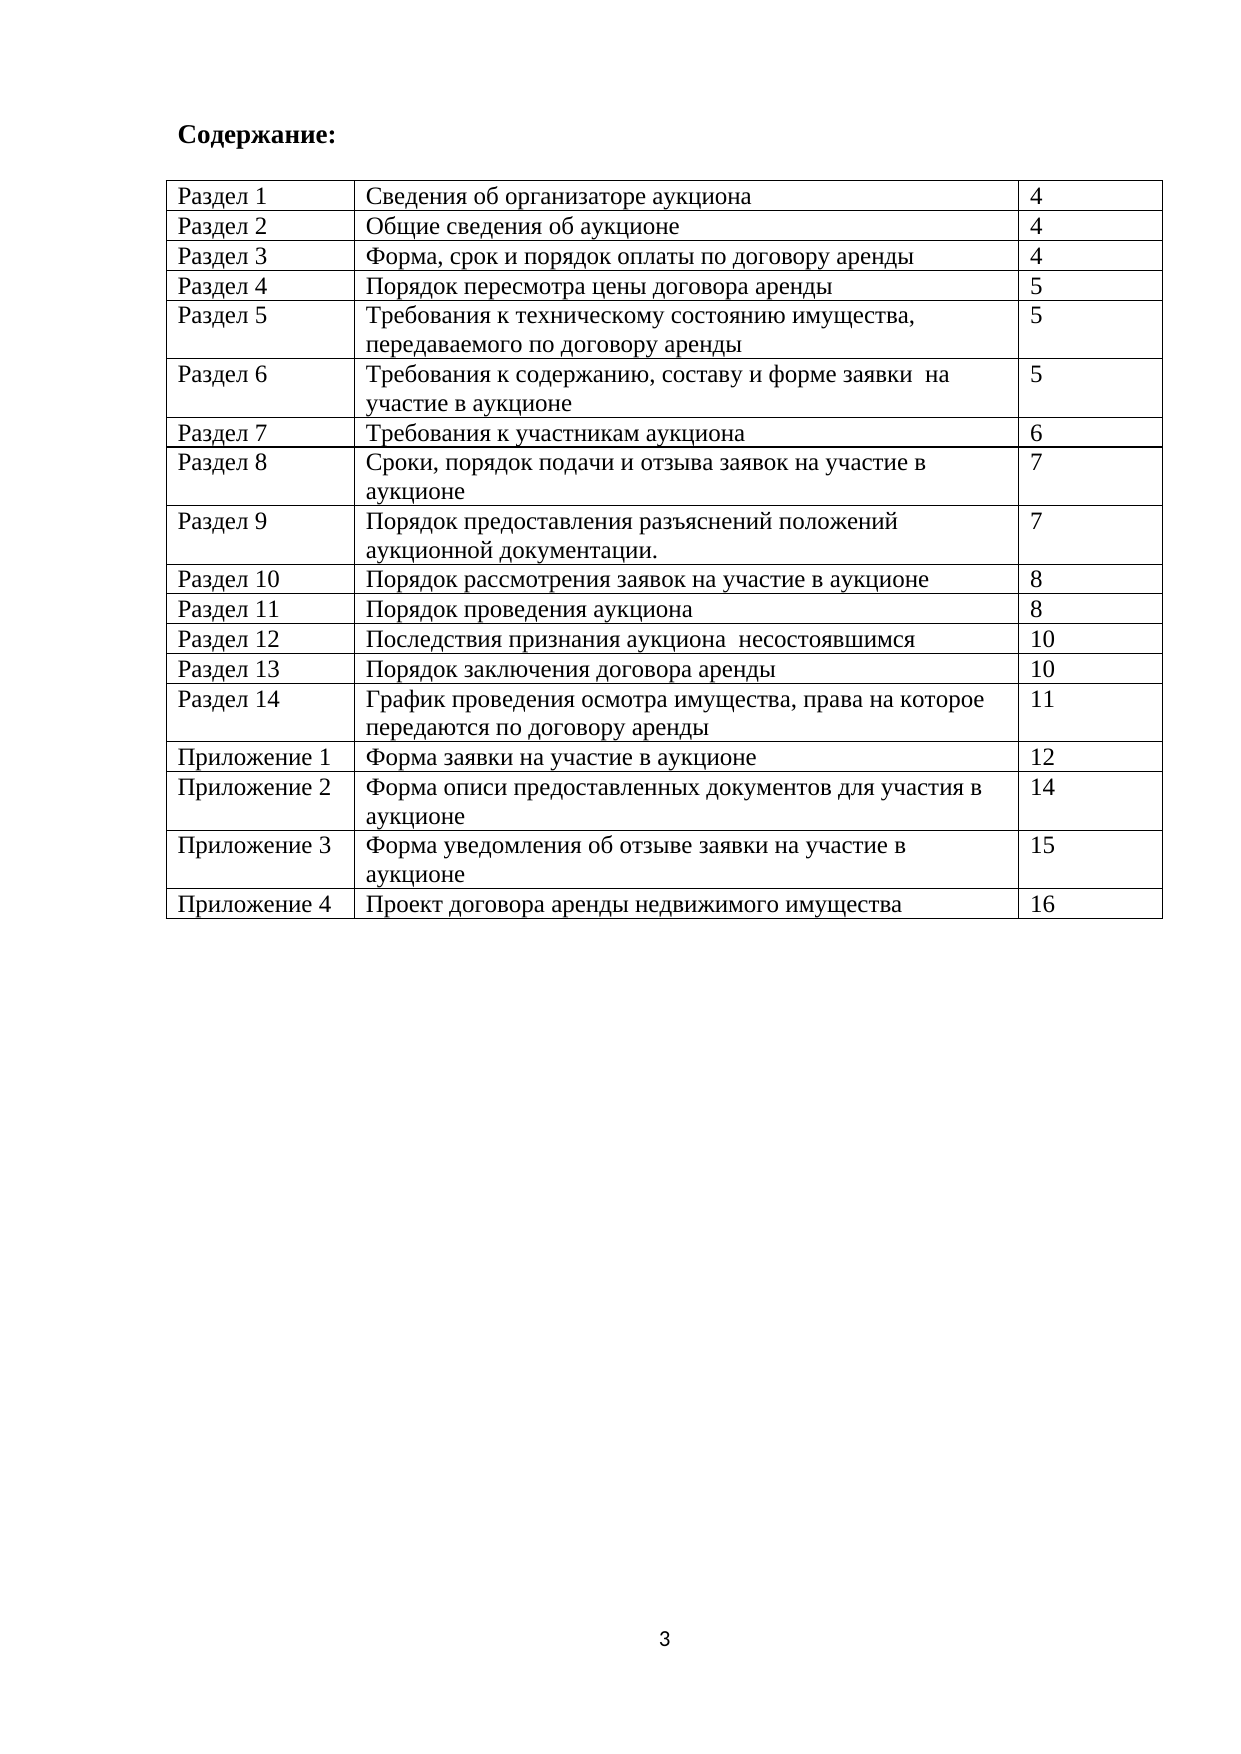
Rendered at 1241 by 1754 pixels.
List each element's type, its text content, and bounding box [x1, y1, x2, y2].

table_cell Раздел 13 [167, 654, 354, 683]
table_cell Приложение 3 [167, 831, 354, 888]
table_cell 12 [1019, 742, 1162, 771]
table_cell 7 [1019, 448, 1162, 505]
table_cell 6 [1019, 418, 1162, 446]
table_cell Раздел 6 [167, 359, 354, 417]
table_cell 4 [1019, 211, 1162, 240]
table_cell Раздел 8 [167, 448, 354, 505]
table_cell Раздел 7 [167, 418, 354, 446]
table_cell Общие сведения об аукционе [355, 211, 1018, 240]
table_cell Последствия признания аукциона несостоявшимся [355, 624, 1018, 653]
table_cell 8 [1019, 565, 1162, 593]
table_cell Раздел 9 [167, 506, 354, 563]
text Содержание: [177, 118, 1152, 149]
table_cell Форма, срок и порядок оплаты по договору аренды [355, 241, 1018, 270]
table_cell 16 [1019, 889, 1162, 918]
table_cell Требования к содержанию, составу и форме заявки на участие в аукционе [355, 359, 1018, 417]
table_cell Раздел 11 [167, 594, 354, 623]
table_cell Раздел 12 [167, 624, 354, 653]
table_cell 7 [1019, 506, 1162, 563]
table_cell Раздел 5 [167, 301, 354, 358]
table_cell Порядок заключения договора аренды [355, 654, 1018, 683]
table_cell Приложение 4 [167, 889, 354, 918]
table_cell Приложение 2 [167, 772, 354, 829]
table_cell Требования к участникам аукциона [355, 418, 1018, 446]
table_cell 11 [1019, 684, 1162, 741]
table_cell 10 [1019, 654, 1162, 683]
table_cell Проект договора аренды недвижимого имущества [355, 889, 1018, 918]
table_header 4 [1019, 181, 1162, 210]
table_cell Требования к техническому состоянию имущества, передаваемого по договору аренды [355, 301, 1018, 358]
table_cell Раздел 2 [167, 211, 354, 240]
table_cell Форма заявки на участие в аукционе [355, 742, 1018, 771]
table_cell Раздел 4 [167, 271, 354, 299]
table_cell 5 [1019, 359, 1162, 417]
table_header Сведения об организаторе аукциона [355, 181, 1018, 210]
table_cell 15 [1019, 831, 1162, 888]
table_cell Форма описи предоставленных документов для участия в аукционе [355, 772, 1018, 829]
table_header Раздел 1 [167, 181, 354, 210]
table_cell 5 [1019, 301, 1162, 358]
table_cell Сроки, порядок подачи и отзыва заявок на участие в аукционе [355, 448, 1018, 505]
table_cell График проведения осмотра имущества, права на которое передаются по договору аренды [355, 684, 1018, 741]
table_cell Раздел 3 [167, 241, 354, 270]
table_cell Порядок рассмотрения заявок на участие в аукционе [355, 565, 1018, 593]
table_cell 8 [1019, 594, 1162, 623]
table_cell Порядок проведения аукциона [355, 594, 1018, 623]
table_cell Форма уведомления об отзыве заявки на участие в аукционе [355, 831, 1018, 888]
table_cell 5 [1019, 271, 1162, 299]
table_cell Раздел 10 [167, 565, 354, 593]
table_cell Приложение 1 [167, 742, 354, 771]
table_cell 14 [1019, 772, 1162, 829]
table_cell 10 [1019, 624, 1162, 653]
table_cell Порядок пересмотра цены договора аренды [355, 271, 1018, 299]
table_cell 4 [1019, 241, 1162, 270]
table_cell Порядок предоставления разъяснений положений аукционной документации. [355, 506, 1018, 563]
table_cell Раздел 14 [167, 684, 354, 741]
